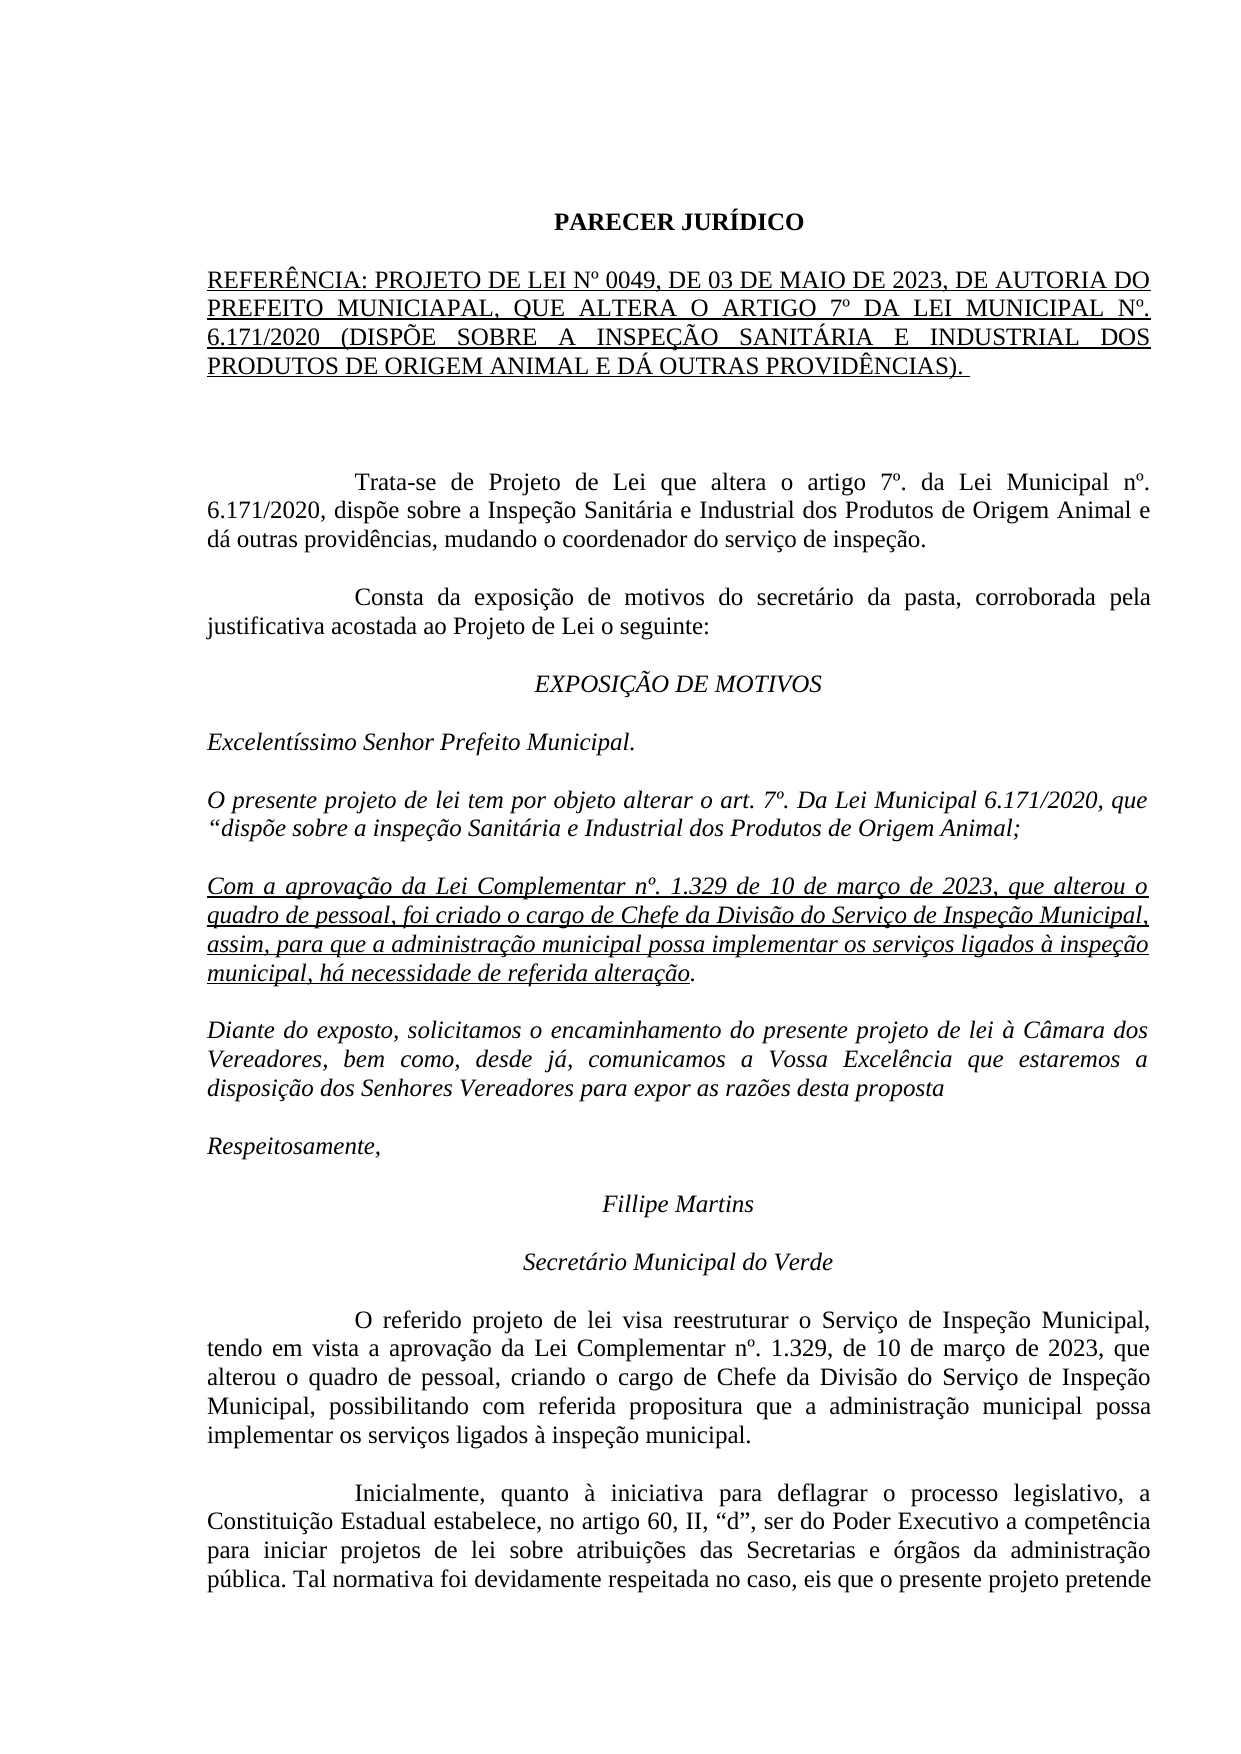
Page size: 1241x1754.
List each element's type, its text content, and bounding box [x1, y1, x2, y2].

text EXPOSIÇÃO DE MOTIVOS [207, 669, 1152, 698]
text O presente projeto de lei tem por objeto alterar o art. 7º. Da Lei Municipal 6.171/2020, que “dispõe sobre a inspeção Sanitária e Industrial dos Produtos de Origem Animal; [207, 785, 1152, 842]
text REFERÊNCIA: PROJETO DE LEI Nº 0049, DE 03 DE MAIO DE 2023, DE AUTORIA DO PREFEITO MUNICIAPAL, QUE ALTERA O ARTIGO 7º DA LEI MUNICIPAL Nº. 6.171/2020 (DISPÕE SOBRE A INSPEÇÃO SANITÁRIA E INDUSTRIAL DOS PRODUTOS DE ORIGEM ANIMAL E DÁ OUTRAS PROVIDÊNCIAS). [207, 265, 1152, 380]
text Diante do exposto, solicitamos o encaminhamento do presente projeto de lei à Câmara dos Vereadores, bem como, desde já, comunicamos a Vossa Excelência que estaremos a disposição dos Senhores Vereadores para expor as razões desta proposta [207, 1016, 1152, 1102]
text Com a aprovação da Lei Complementar nº. 1.329 de 10 de março de 2023, que alterou o quadro de pessoal, foi criado o cargo de Chefe da Divisão do Serviço de Inspeção Municipal, assim, para que a administração municipal possa implementar os serviços ligados à inspeção municipal, há necessidade de referida alteração. [207, 871, 1152, 986]
text Fillipe Martins [207, 1189, 1152, 1218]
text Consta da exposição de motivos do secretário da pasta, corroborada pela justificativa acostada ao Projeto de Lei o seguinte: [207, 582, 1152, 640]
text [207, 1478, 1152, 1593]
text Trata-se de Projeto de Lei que altera o artigo 7º. da Lei Municipal nº. 6.171/2020, dispõe sobre a Inspeção Sanitária e Industrial dos Produtos de Origem Animal e dá outras providências, mudando o coordenador do serviço de inspeção. [207, 467, 1152, 553]
text Secretário Municipal do Verde [207, 1247, 1152, 1276]
text Respeitosamente, [207, 1131, 1152, 1160]
text PARECER JURÍDICO [207, 207, 1152, 236]
text Excelentíssimo Senhor Prefeito Municipal. [207, 727, 1152, 756]
text O referido projeto de lei visa reestruturar o Serviço de Inspeção Municipal, tendo em vista a aprovação da Lei Complementar nº. 1.329, de 10 de março de 2023, que alterou o quadro de pessoal, criando o cargo de Chefe da Divisão do Serviço de Inspeção Municipal, possibilitando com referida propositura que a administração municipal possa implementar os serviços ligados à inspeção municipal. [207, 1305, 1152, 1448]
